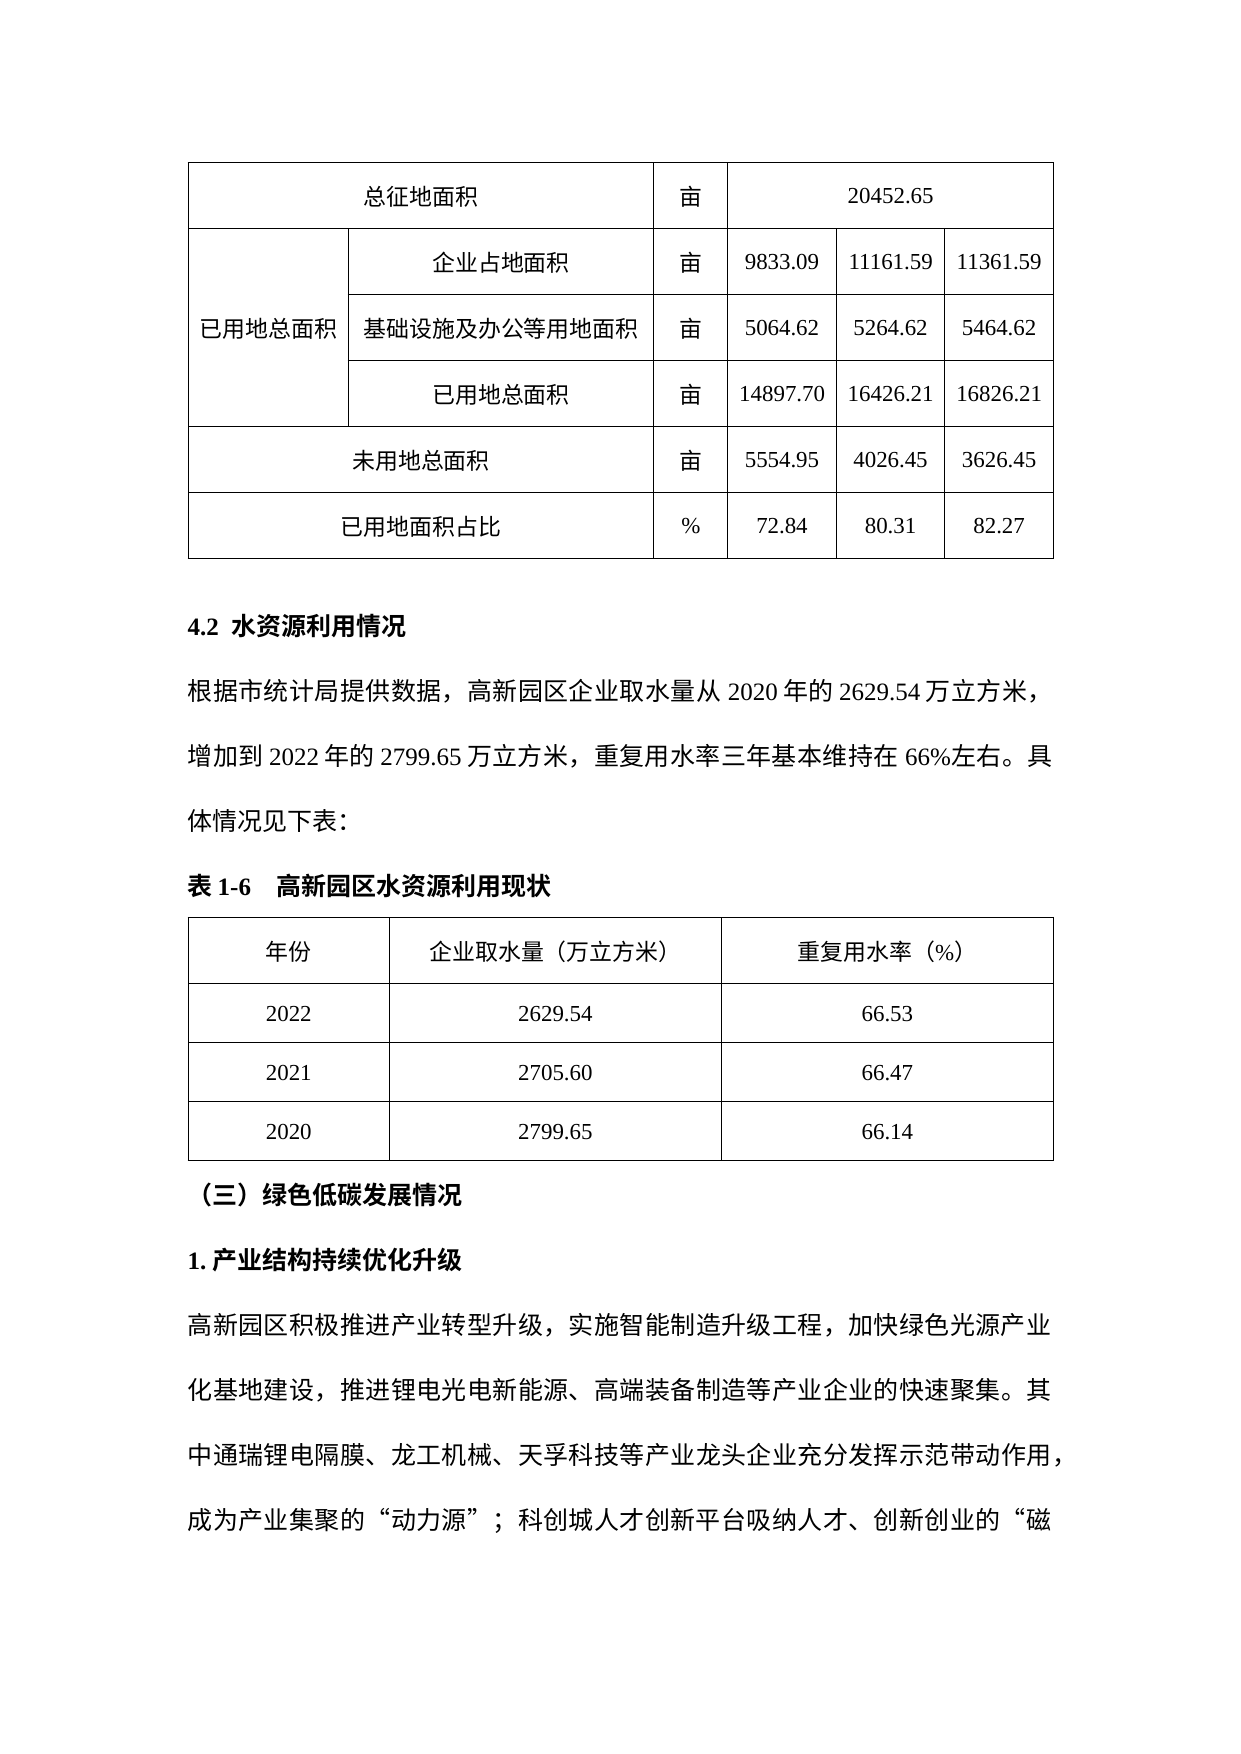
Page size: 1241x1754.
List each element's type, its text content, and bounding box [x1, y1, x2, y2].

table_cell 16826.21 [945, 361, 1053, 426]
table_cell 总征地面积 [189, 163, 653, 228]
table_cell 2629.54 [390, 984, 721, 1042]
table_cell 9833.09 [728, 229, 836, 294]
table_cell 3626.45 [945, 427, 1053, 492]
table_cell 5464.62 [945, 295, 1053, 360]
table_header 年份 [189, 918, 389, 983]
table_header 企业取水量（万立方米） [390, 918, 721, 983]
table_cell 2020 [189, 1102, 389, 1160]
table_cell 80.31 [837, 493, 944, 558]
text 4.2 水资源利用情况 [187, 592, 1053, 657]
table_cell 亩 [654, 361, 727, 426]
table_cell 20452.65 [728, 163, 1053, 228]
table_cell 5554.95 [728, 427, 836, 492]
table_cell 66.53 [722, 984, 1053, 1042]
table_cell % [654, 493, 727, 558]
text 根据市统计局提供数据，高新园区企业取水量从2020年的2629.54万立方米，增加到2022年的2799.65万立方米，重复用水率三年基本维持在66%左右。具体情况见下表： [187, 657, 1053, 852]
table_cell 4026.45 [837, 427, 944, 492]
table_cell 11361.59 [945, 229, 1053, 294]
text 表1-6 高新园区水资源利用现状 [187, 852, 1053, 917]
table_cell 5064.62 [728, 295, 836, 360]
table_cell 已用地总面积 [349, 361, 653, 426]
table_cell 亩 [654, 229, 727, 294]
table_cell 2021 [189, 1043, 389, 1101]
table_cell 2705.60 [390, 1043, 721, 1101]
table_cell 11161.59 [837, 229, 944, 294]
table_cell 未用地总面积 [189, 427, 653, 492]
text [187, 1291, 1053, 1551]
table_cell 已用地总面积 [189, 229, 348, 426]
table_cell 5264.62 [837, 295, 944, 360]
text （三）绿色低碳发展情况 [187, 1161, 1053, 1226]
table_cell 2799.65 [390, 1102, 721, 1160]
table_cell 2022 [189, 984, 389, 1042]
table_cell 亩 [654, 427, 727, 492]
table_cell 16426.21 [837, 361, 944, 426]
table_cell 82.27 [945, 493, 1053, 558]
table_cell 72.84 [728, 493, 836, 558]
table_cell 基础设施及办公等用地面积 [349, 295, 653, 360]
table_cell 已用地面积占比 [189, 493, 653, 558]
table_cell 企业占地面积 [349, 229, 653, 294]
table_cell 66.47 [722, 1043, 1053, 1101]
table_cell 亩 [654, 163, 727, 228]
table_cell 66.14 [722, 1102, 1053, 1160]
table_cell 14897.70 [728, 361, 836, 426]
table_cell 亩 [654, 295, 727, 360]
table_header 重复用水率（%） [722, 918, 1053, 983]
text 1. 产业结构持续优化升级 [187, 1226, 1053, 1291]
